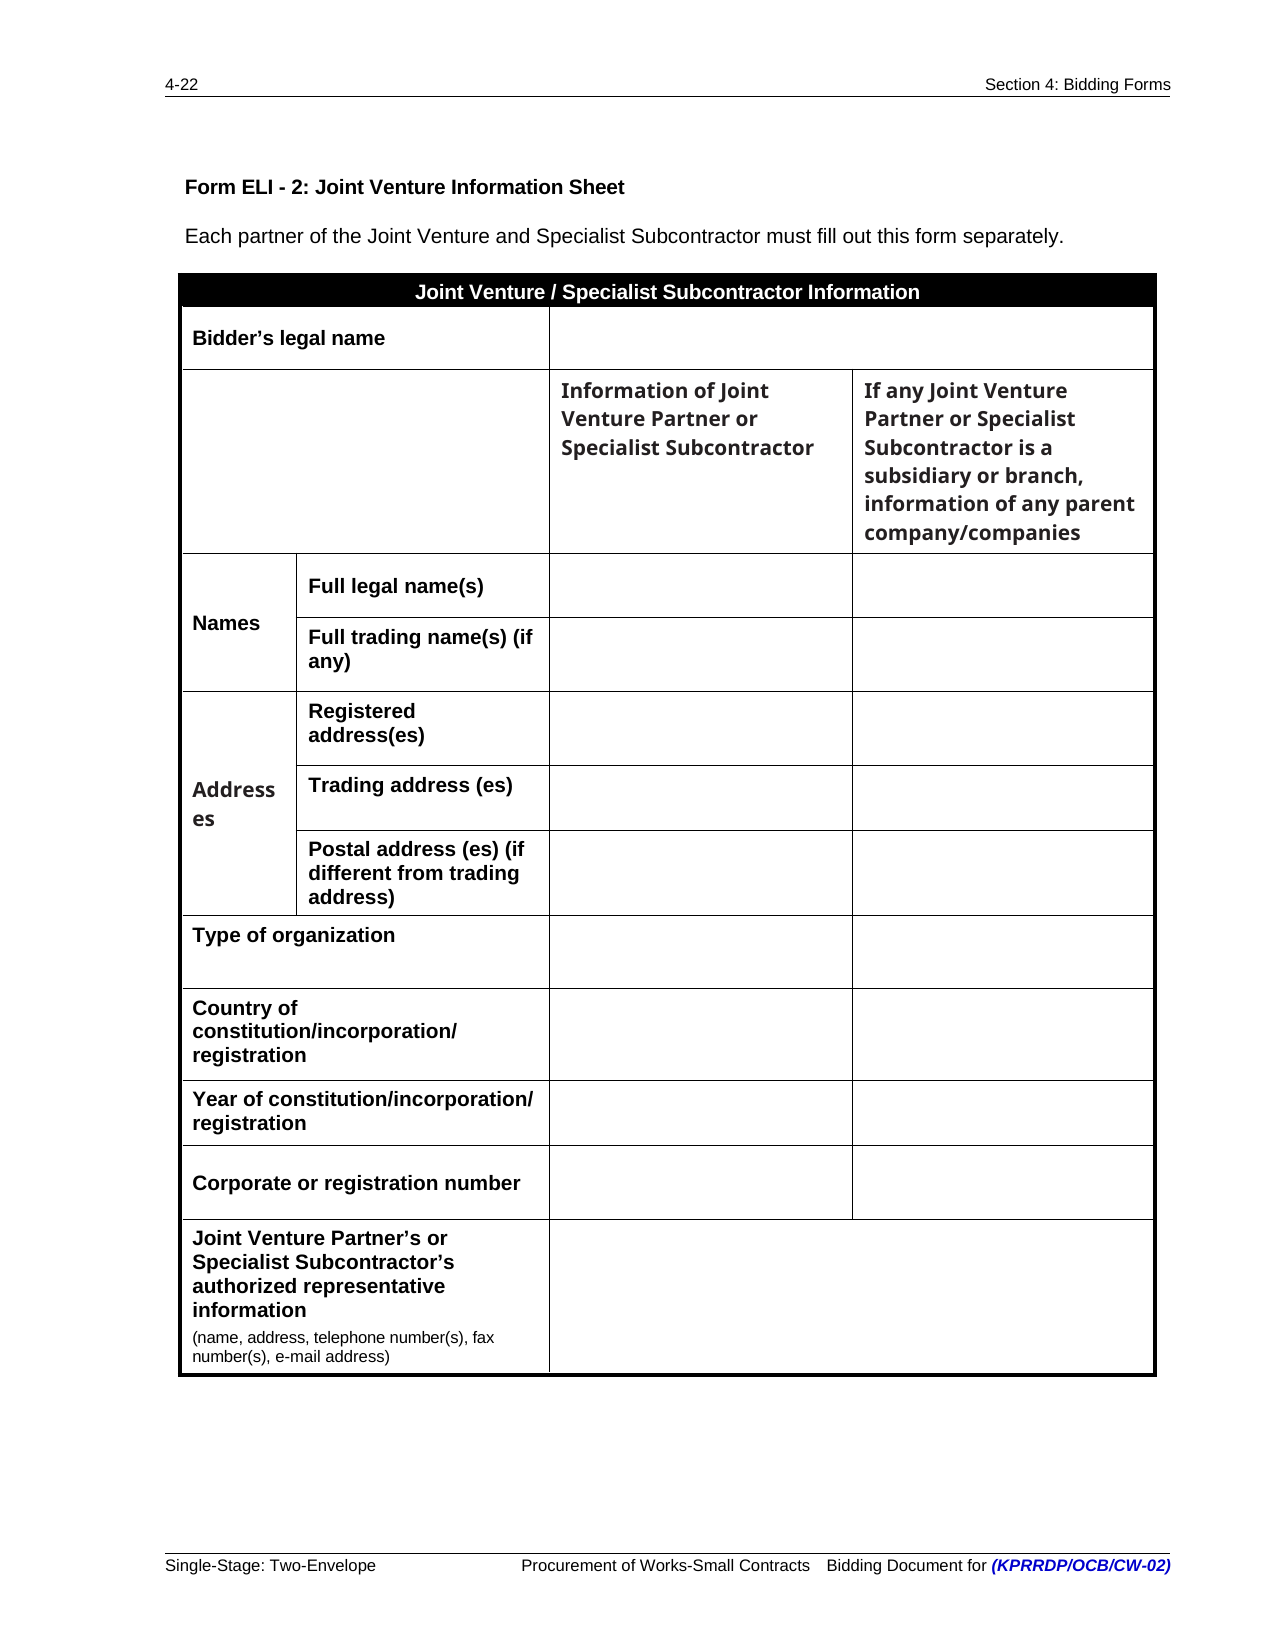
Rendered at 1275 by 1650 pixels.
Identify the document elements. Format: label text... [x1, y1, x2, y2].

table_cell Full trading name(s) (if any) [297, 618, 549, 691]
table_cell Addresses [182, 692, 296, 915]
table_cell [550, 307, 1153, 368]
table_cell [853, 1081, 1153, 1145]
table_cell [853, 618, 1153, 691]
table_cell Joint Venture Partner’s or Specialist Subcontractor’s authorized representative information (name, address, telephone number(s), fax number(s), e-mail address) [182, 1220, 549, 1372]
table_cell If any Joint Venture Partner or Specialist Subcontractor is a subsidiary or branch, information of any parent company/companies [853, 370, 1153, 553]
table_cell [853, 766, 1153, 830]
table_cell Postal address (es) (if different from trading address) [297, 831, 549, 915]
table_cell [550, 618, 852, 691]
table_cell Names [182, 554, 296, 691]
table_cell [550, 692, 852, 765]
table_cell [550, 989, 852, 1080]
table_cell Full legal name(s) [297, 554, 549, 617]
table_cell Country of constitution/incorporation/ registration [182, 989, 549, 1080]
table_cell [853, 554, 1153, 617]
table_cell [550, 916, 852, 988]
table_cell Registered address(es) [297, 692, 549, 765]
table_cell [550, 831, 852, 915]
table_cell [853, 692, 1153, 765]
table_cell Corporate or registration number [182, 1146, 549, 1218]
table_cell Year of constitution/incorporation/ registration [182, 1081, 549, 1145]
table_cell Information of Joint Venture Partner or Specialist Subcontractor [550, 370, 852, 553]
table_cell [550, 1081, 852, 1145]
table_cell [550, 766, 852, 830]
table_cell Type of organization [182, 916, 549, 988]
table_cell [550, 1220, 1153, 1372]
table_cell [853, 989, 1153, 1080]
table_cell [550, 1146, 852, 1218]
table_header Joint Venture / Specialist Subcontractor Information [182, 278, 1153, 306]
table_cell [853, 1146, 1153, 1218]
text Form ELI - 2: Joint Venture Information Sheet [184, 175, 1170, 199]
table_cell Bidder’s legal name [182, 307, 549, 368]
table_cell [182, 370, 549, 553]
table_cell Trading address (es) [297, 766, 549, 830]
table_cell [853, 916, 1153, 988]
text Each partner of the Joint Venture and Specialist Subcontractor must fill out this form separately. [184, 224, 1170, 248]
table_cell [853, 831, 1153, 915]
table_cell [550, 554, 852, 617]
